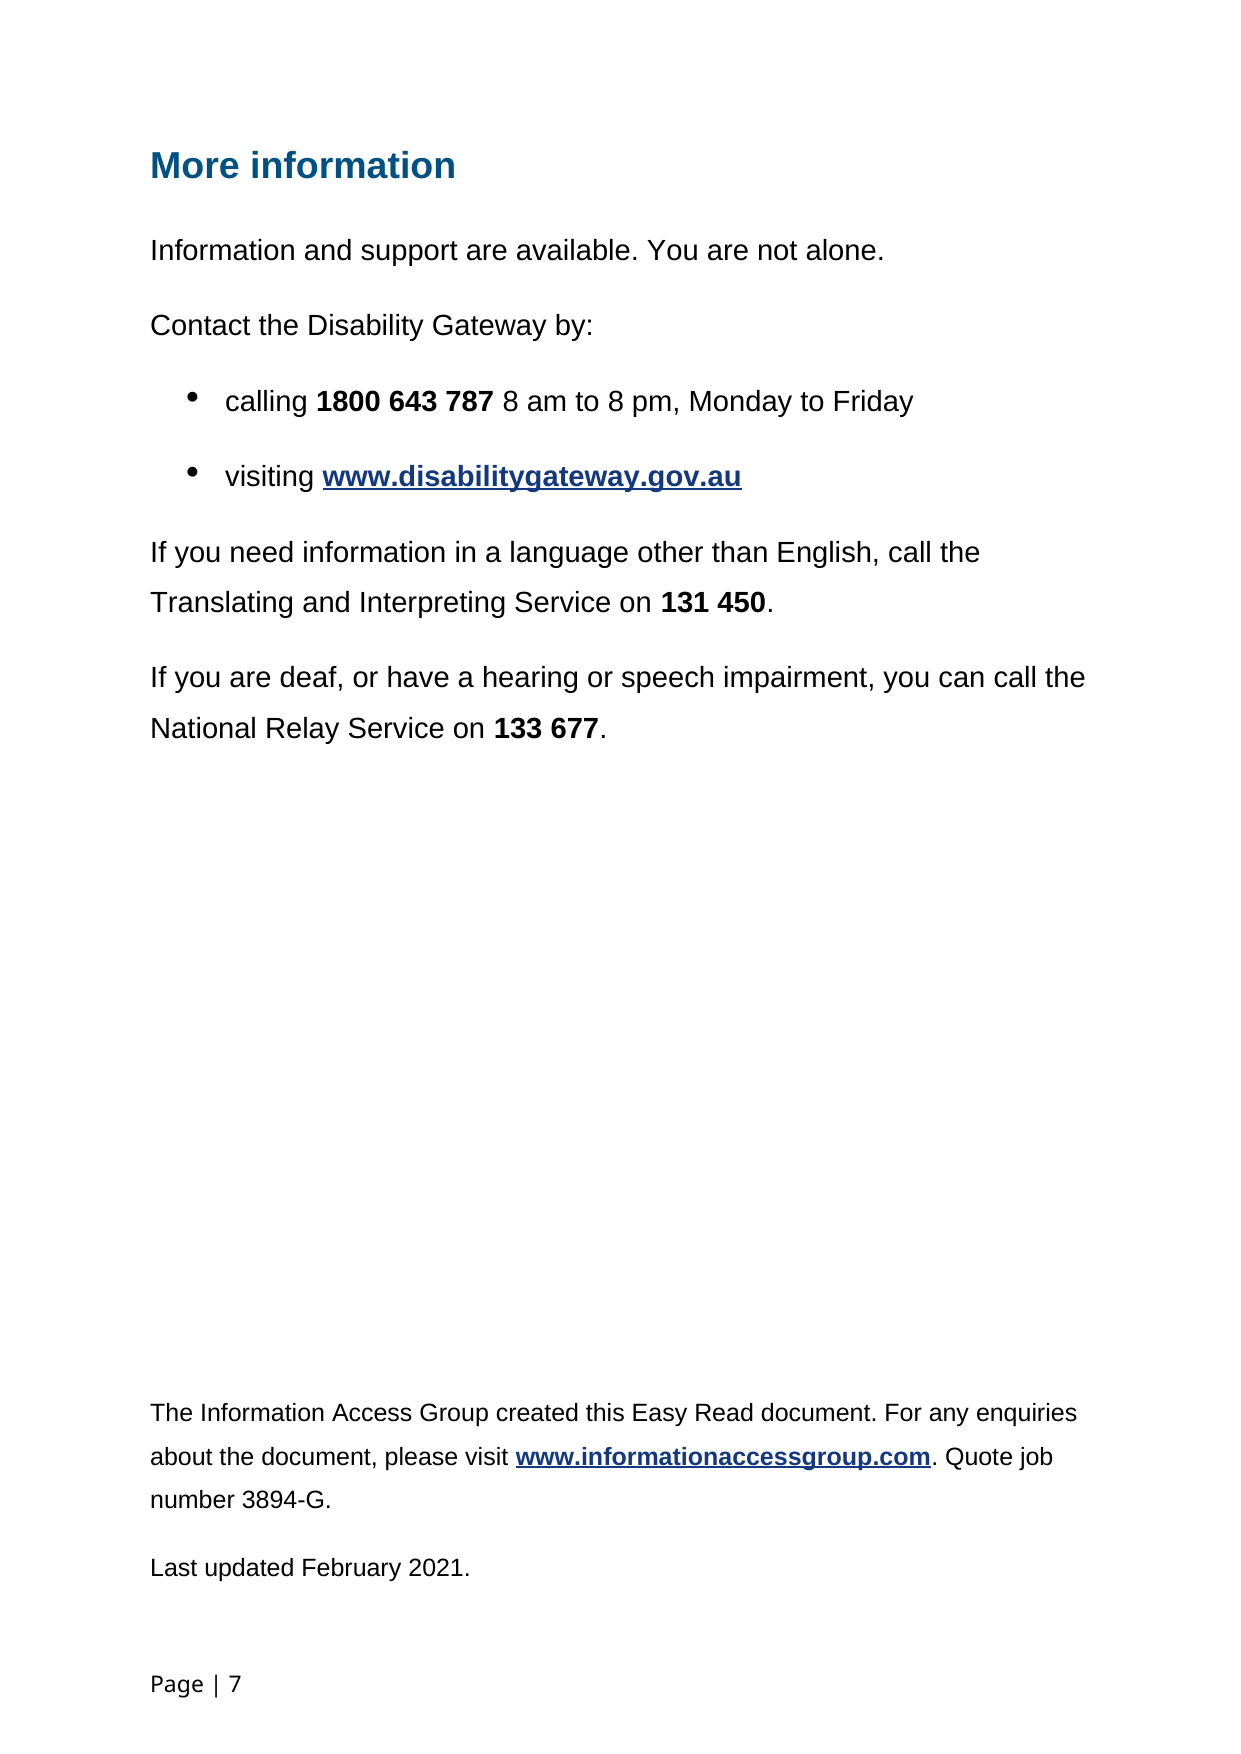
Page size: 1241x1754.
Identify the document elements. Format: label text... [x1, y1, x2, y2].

list calling 1800 643 787 8 am to 8 pm, Monday to Friday [187, 383, 1090, 417]
text Contact the Disability Gateway by: [150, 308, 1090, 342]
text Information and support are available. You are not alone. [150, 233, 1090, 266]
text If you need information in a language other than English, call the Translating and Interpreting Service on 131 450. [150, 535, 1090, 618]
list visiting www.disabilitygateway.gov.au [187, 459, 1090, 493]
text If you are deaf, or have a hearing or speech impairment, you can call the National Relay Service on 133 677. [150, 660, 1090, 744]
text Last updated February 2021. [150, 1553, 1090, 1582]
subtitle More information [150, 143, 1090, 186]
text The Information Access Group created this Easy Read document. For any enquiries about the document, please visit www.informationaccessgroup.com. Quote job number 3894-G. [150, 1398, 1090, 1513]
